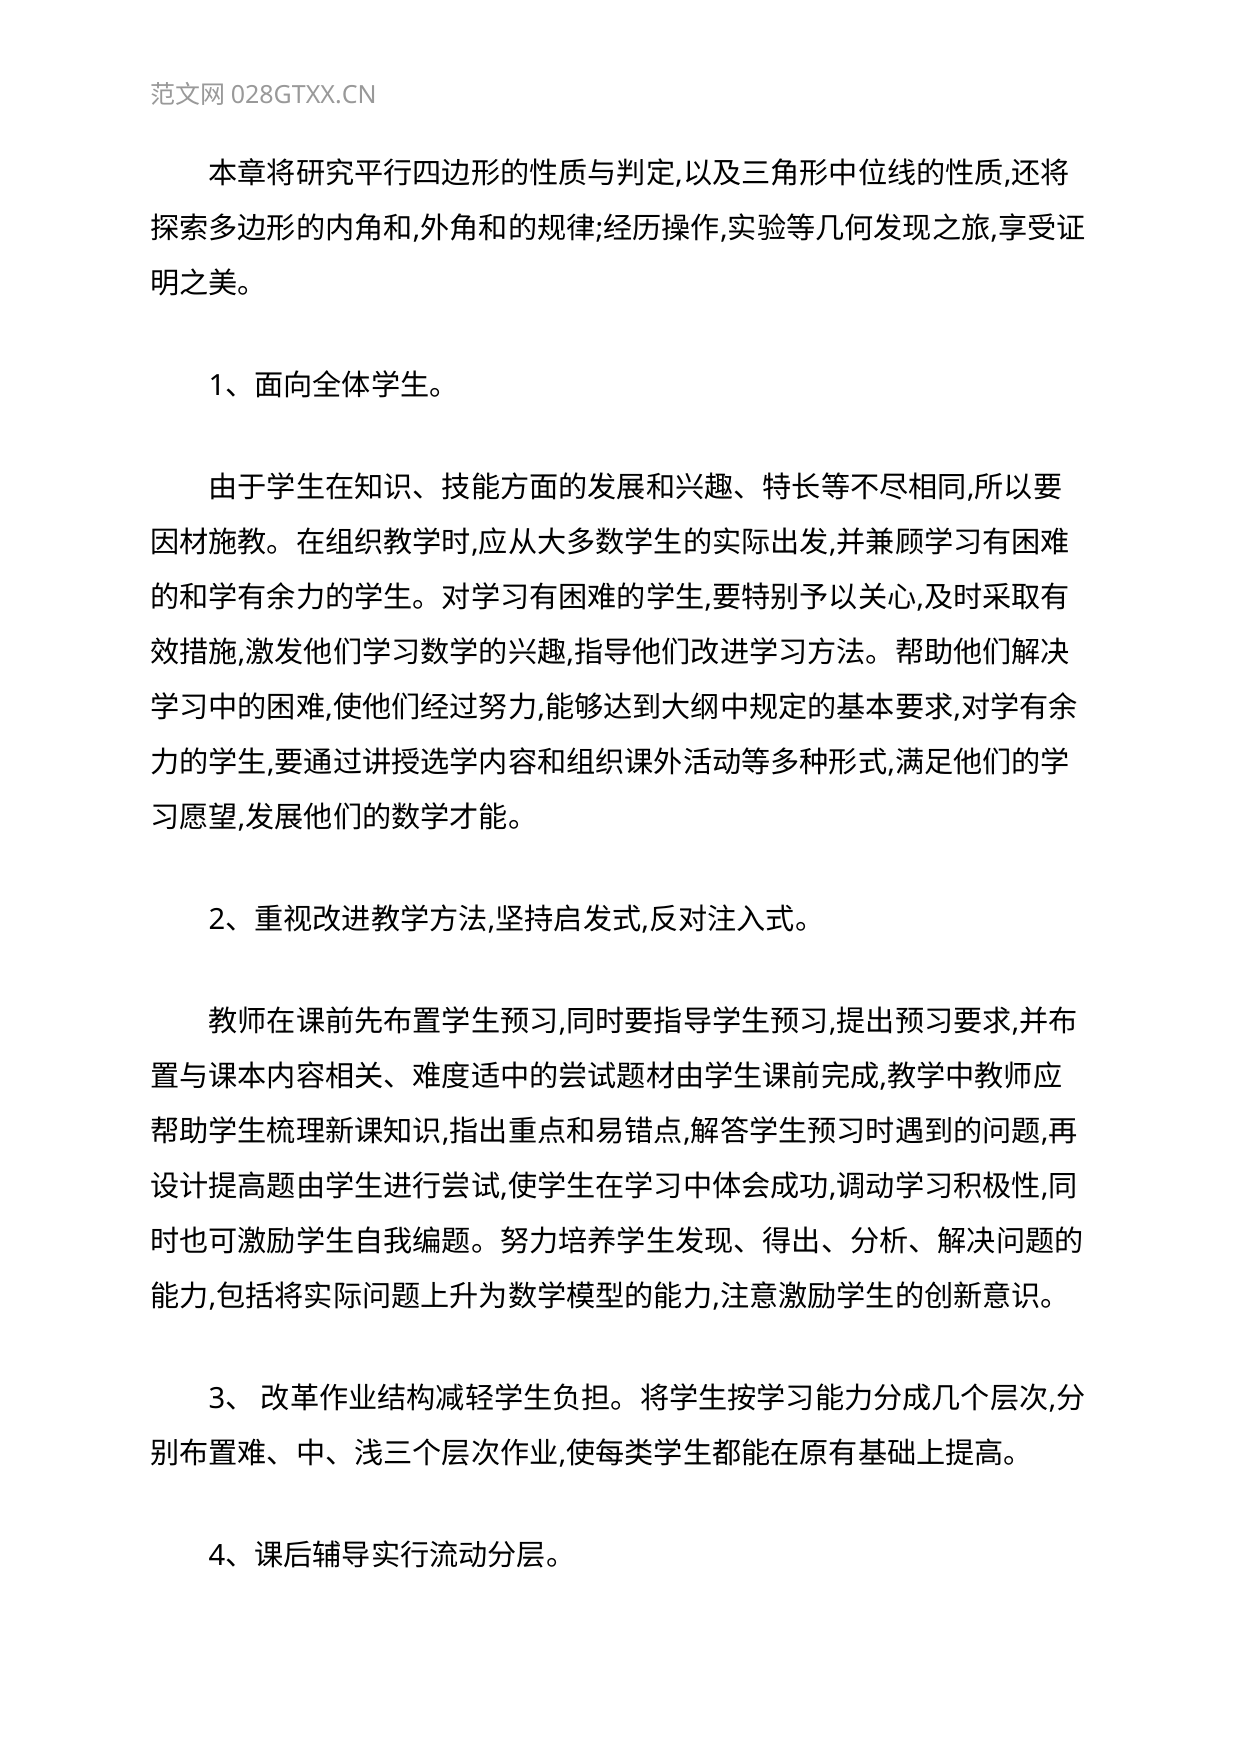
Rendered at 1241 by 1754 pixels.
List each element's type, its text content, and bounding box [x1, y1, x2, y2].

text 教师在课前先布置学生预习,同时要指导学生预习,提出预习要求,并布置与课本内容相关、难度适中的尝试题材由学生课前完成,教学中教师应帮助学生梳理新课知识,指出重点和易错点,解答学生预习时遇到的问题,再设计提高题由学生进行尝试,使学生在学习中体会成功,调动学习积极性,同时也可激励学生自我编题。努力培养学生发现、得出、分析、解决问题的能力,包括将实际问题上升为数学模型的能力,注意激励学生的创新意识。 [150, 998, 1090, 1315]
text 本章将研究平行四边形的性质与判定,以及三角形中位线的性质,还将探索多边形的内角和,外角和的规律;经历操作,实验等几何发现之旅,享受证明之美。 [150, 150, 1090, 302]
text 4、课后辅导实行流动分层。 [150, 1532, 1090, 1574]
text 由于学生在知识、技能方面的发展和兴趣、特长等不尽相同,所以要因材施教。在组织教学时,应从大多数学生的实际出发,并兼顾学习有困难的和学有余力的学生。对学习有困难的学生,要特别予以关心,及时采取有效措施,激发他们学习数学的兴趣,指导他们改进学习方法。帮助他们解决学习中的困难,使他们经过努力,能够达到大纲中规定的基本要求,对学有余力的学生,要通过讲授选学内容和组织课外活动等多种形式,满足他们的学习愿望,发展他们的数学才能。 [150, 464, 1090, 836]
text 2、重视改进教学方法,坚持启发式,反对注入式。 [150, 896, 1090, 938]
text 3、 改革作业结构减轻学生负担。将学生按学习能力分成几个层次,分别布置难、中、浅三个层次作业,使每类学生都能在原有基础上提高。 [150, 1374, 1090, 1472]
text 1、面向全体学生。 [150, 362, 1090, 404]
